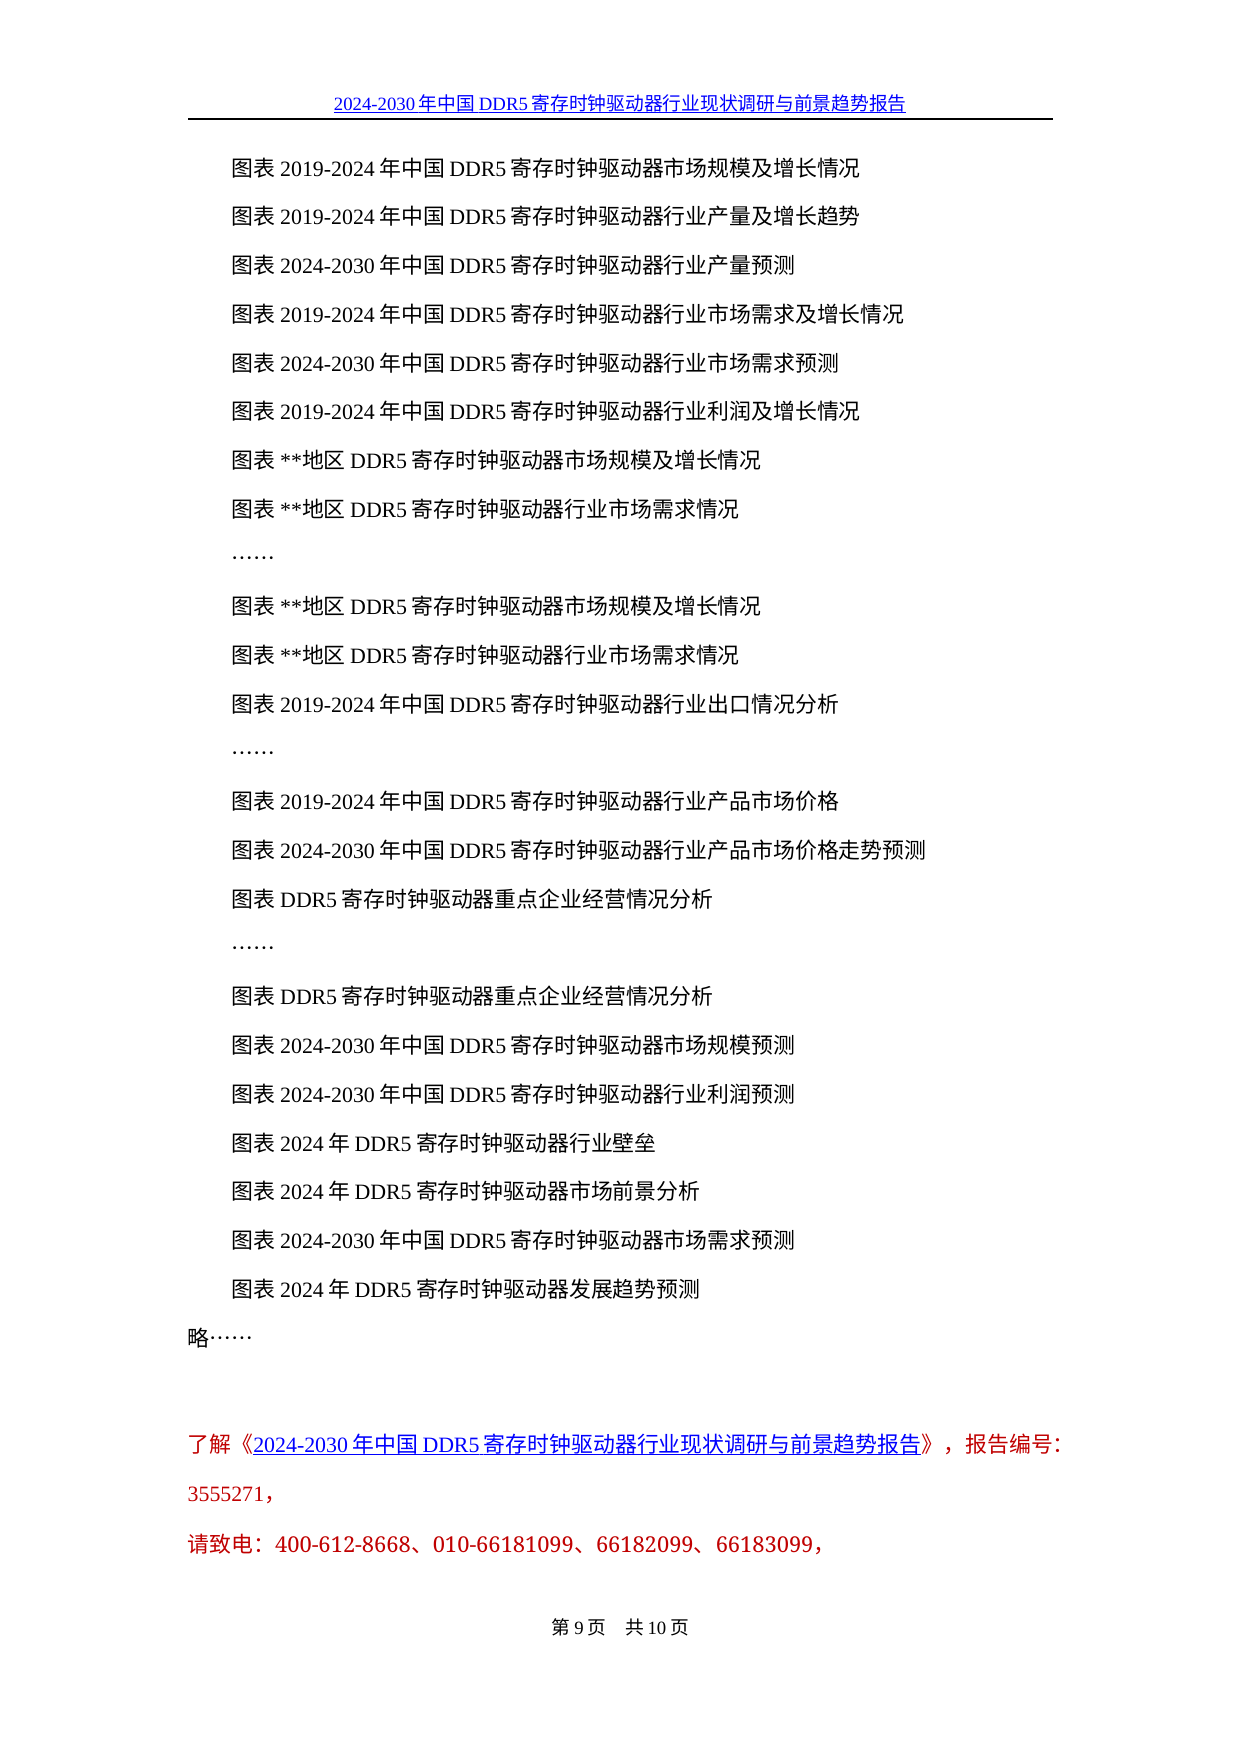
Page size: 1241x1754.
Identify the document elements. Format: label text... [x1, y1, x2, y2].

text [187, 150, 1053, 1353]
text 了解《2024-2030年中国DDR5寄存时钟驱动器行业现状调研与前景趋势报告》，报告编号：3555271， [187, 1427, 1053, 1508]
text 请致电：400-612-8668、010-66181099、66182099、66183099， [187, 1527, 1053, 1559]
